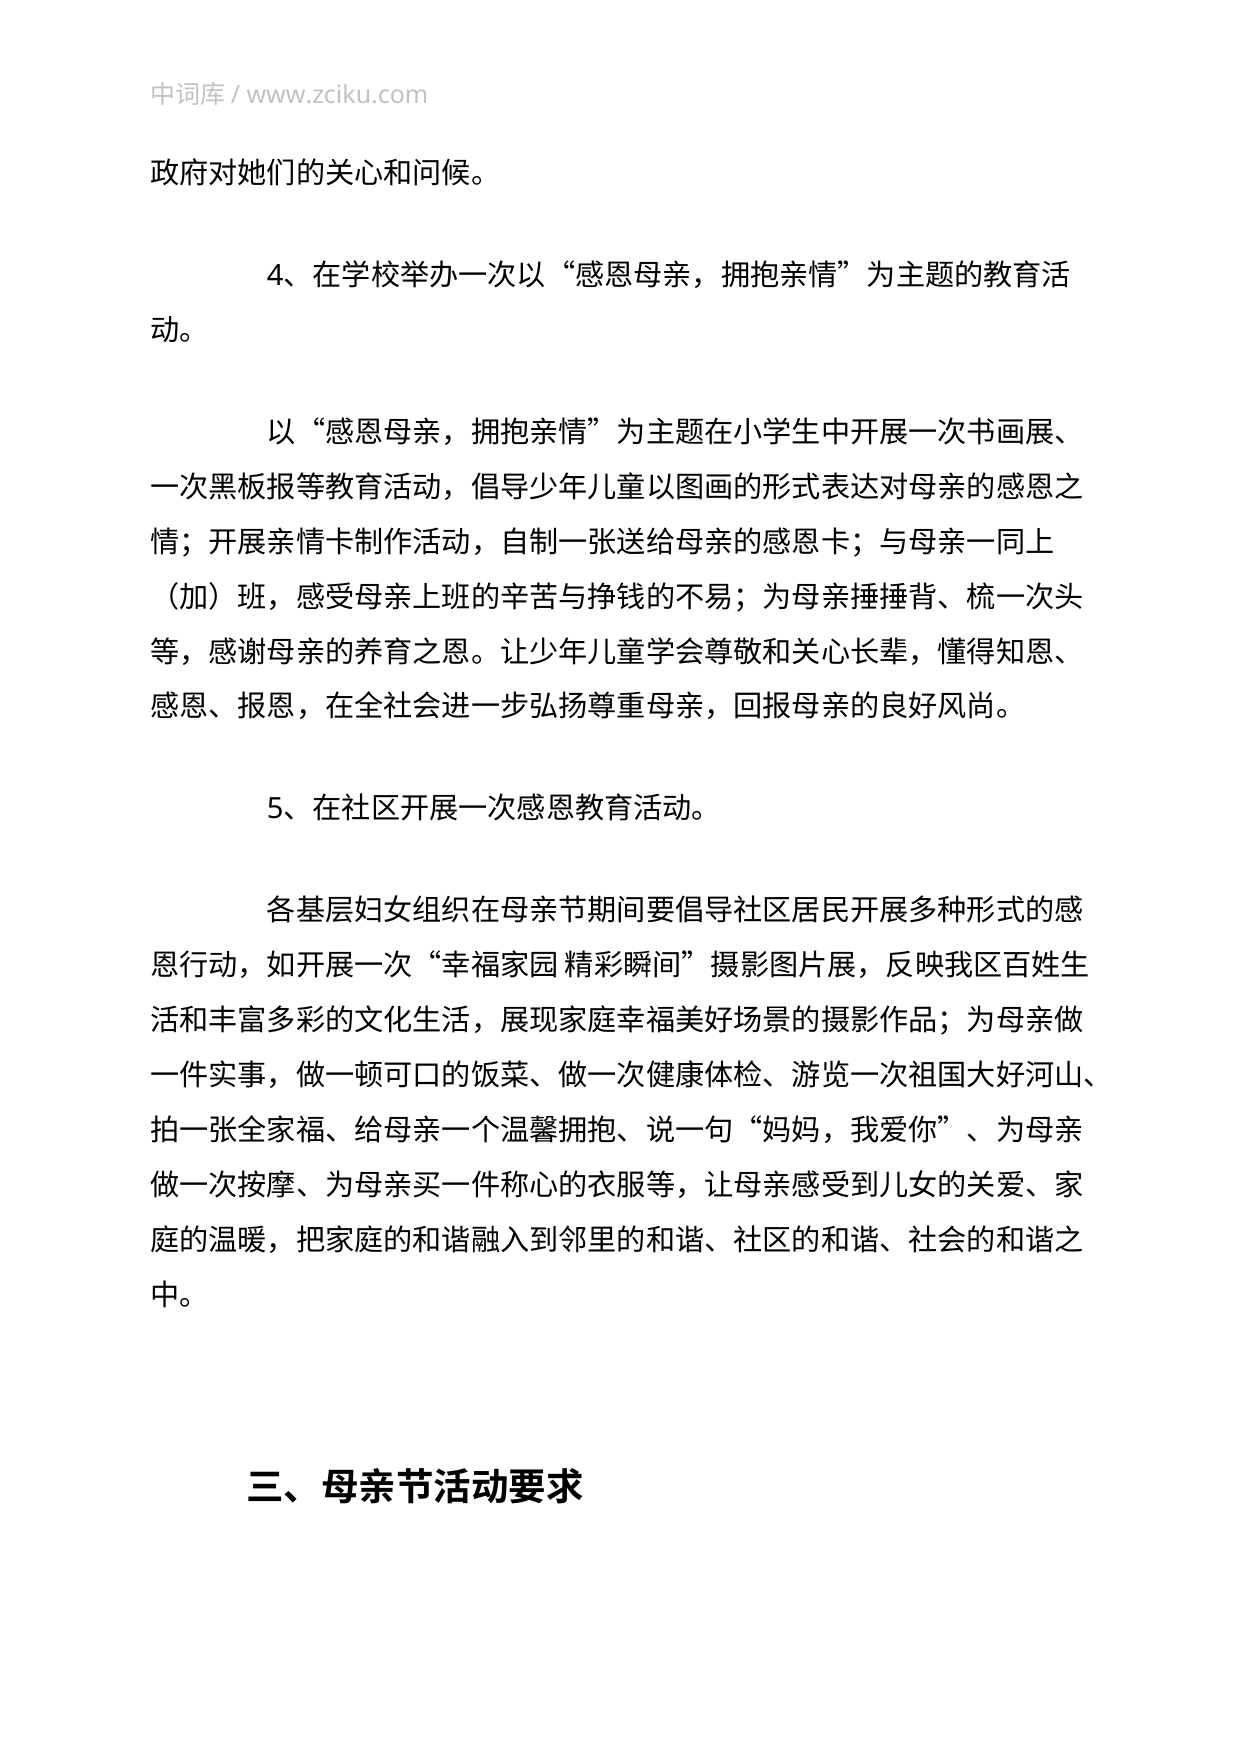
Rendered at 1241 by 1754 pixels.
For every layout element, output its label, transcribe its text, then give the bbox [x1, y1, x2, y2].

text 三、母亲节活动要求 [150, 1457, 1090, 1511]
text 4、在学校举办一次以“感恩母亲，拥抱亲情”为主题的教育活动。 [150, 252, 1090, 349]
text 5、在社区开展一次感恩教育活动。 [150, 785, 1090, 827]
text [150, 150, 1090, 192]
text 各基层妇女组织在母亲节期间要倡导社区居民开展多种形式的感恩行动，如开展一次“幸福家园 精彩瞬间”摄影图片展，反映我区百姓生活和丰富多彩的文化生活，展现家庭幸福美好场景的摄影作品；为母亲做一件实事，做一顿可口的饭菜、做一次健康体检、游览一次祖国大好河山、拍一张全家福、给母亲一个温馨拥抱、说一句“妈妈，我爱你”、为母亲做一次按摩、为母亲买一件称心的衣服等，让母亲感受到儿女的关爱、家庭的温暖，把家庭的和谐融入到邻里的和谐、社区的和谐、社会的和谐之中。 [150, 887, 1090, 1313]
text 以“感恩母亲，拥抱亲情”为主题在小学生中开展一次书画展、一次黑板报等教育活动，倡导少年儿童以图画的形式表达对母亲的感恩之情；开展亲情卡制作活动，自制一张送给母亲的感恩卡；与母亲一同上（加）班，感受母亲上班的辛苦与挣钱的不易；为母亲捶捶背、梳一次头等，感谢母亲的养育之恩。让少年儿童学会尊敬和关心长辈，懂得知恩、感恩、报恩，在全社会进一步弘扬尊重母亲，回报母亲的良好风尚。 [150, 408, 1090, 725]
